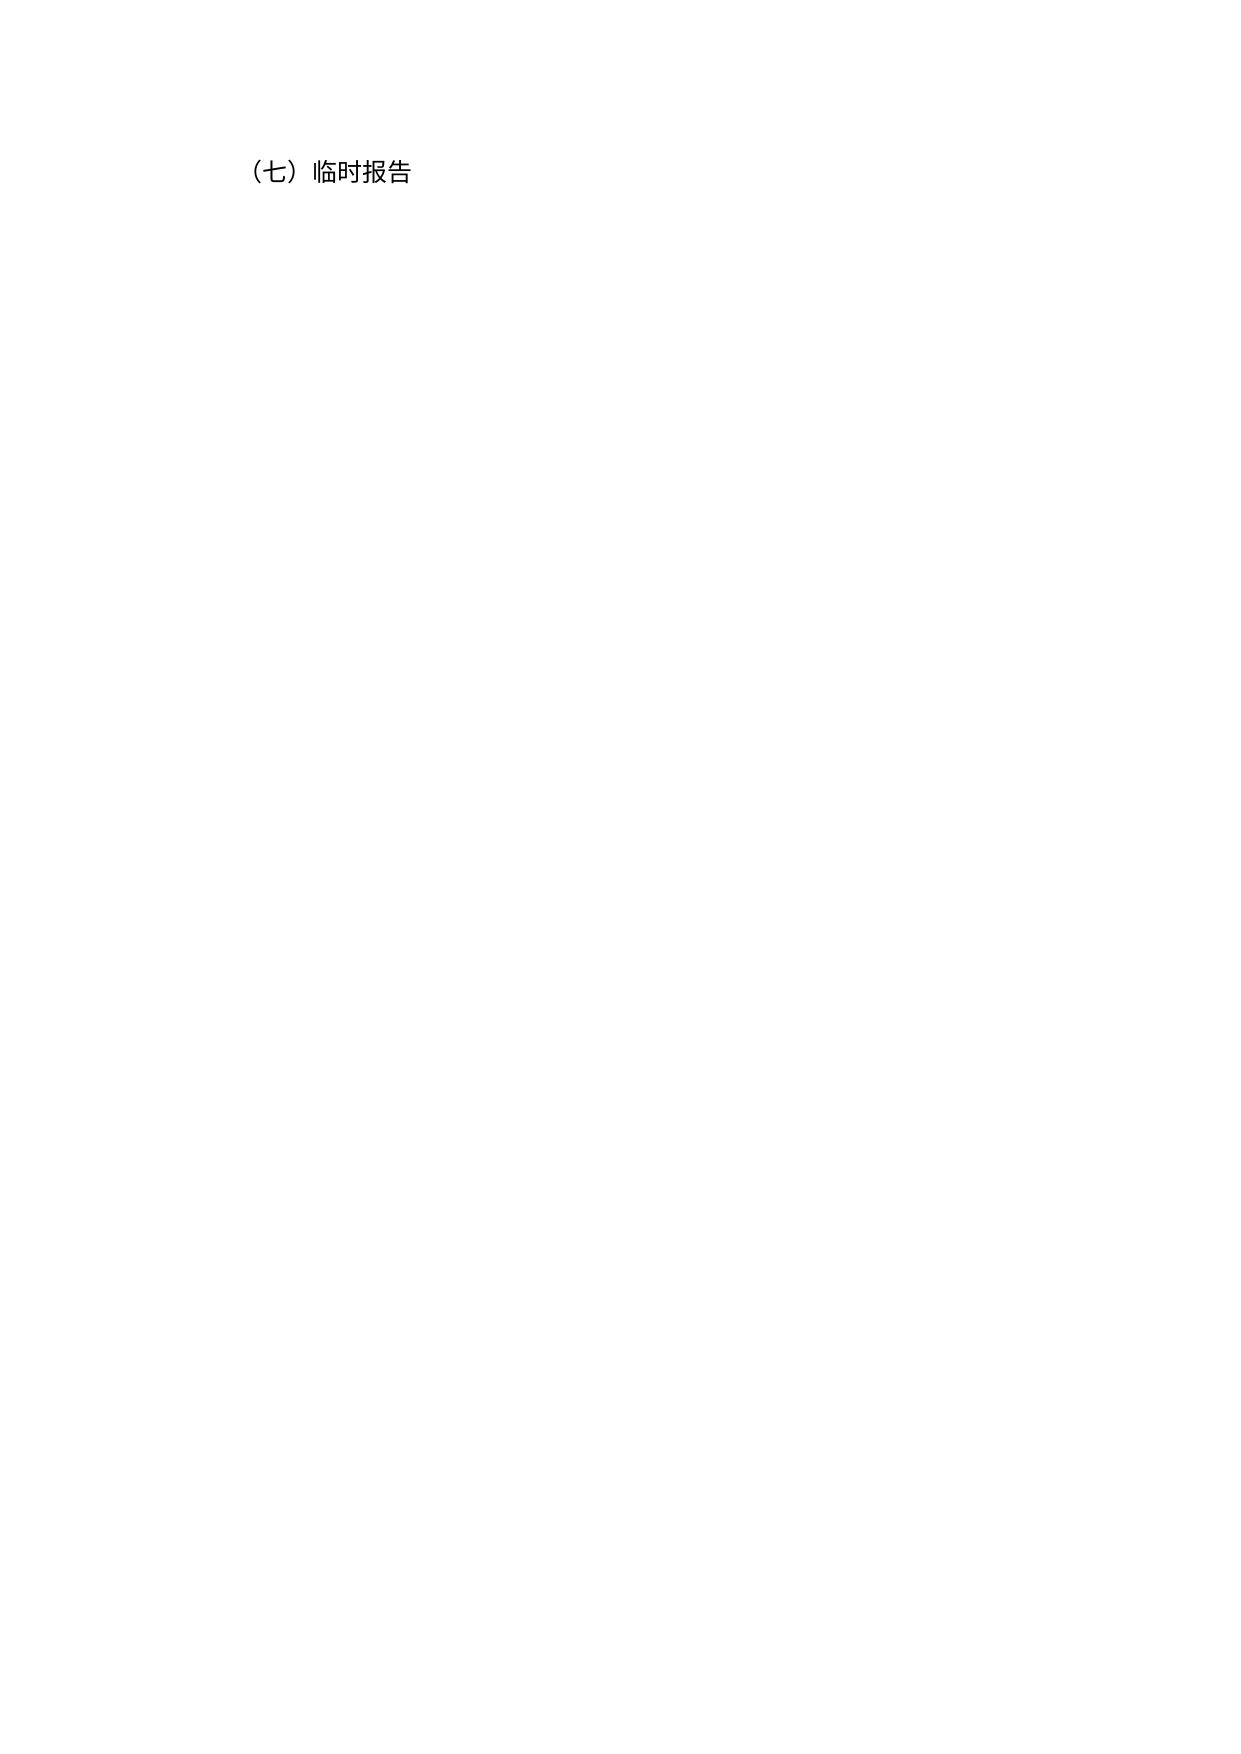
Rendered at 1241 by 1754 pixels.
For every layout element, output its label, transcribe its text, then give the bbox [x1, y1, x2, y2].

text （七）临时报告 [237, 152, 1101, 188]
